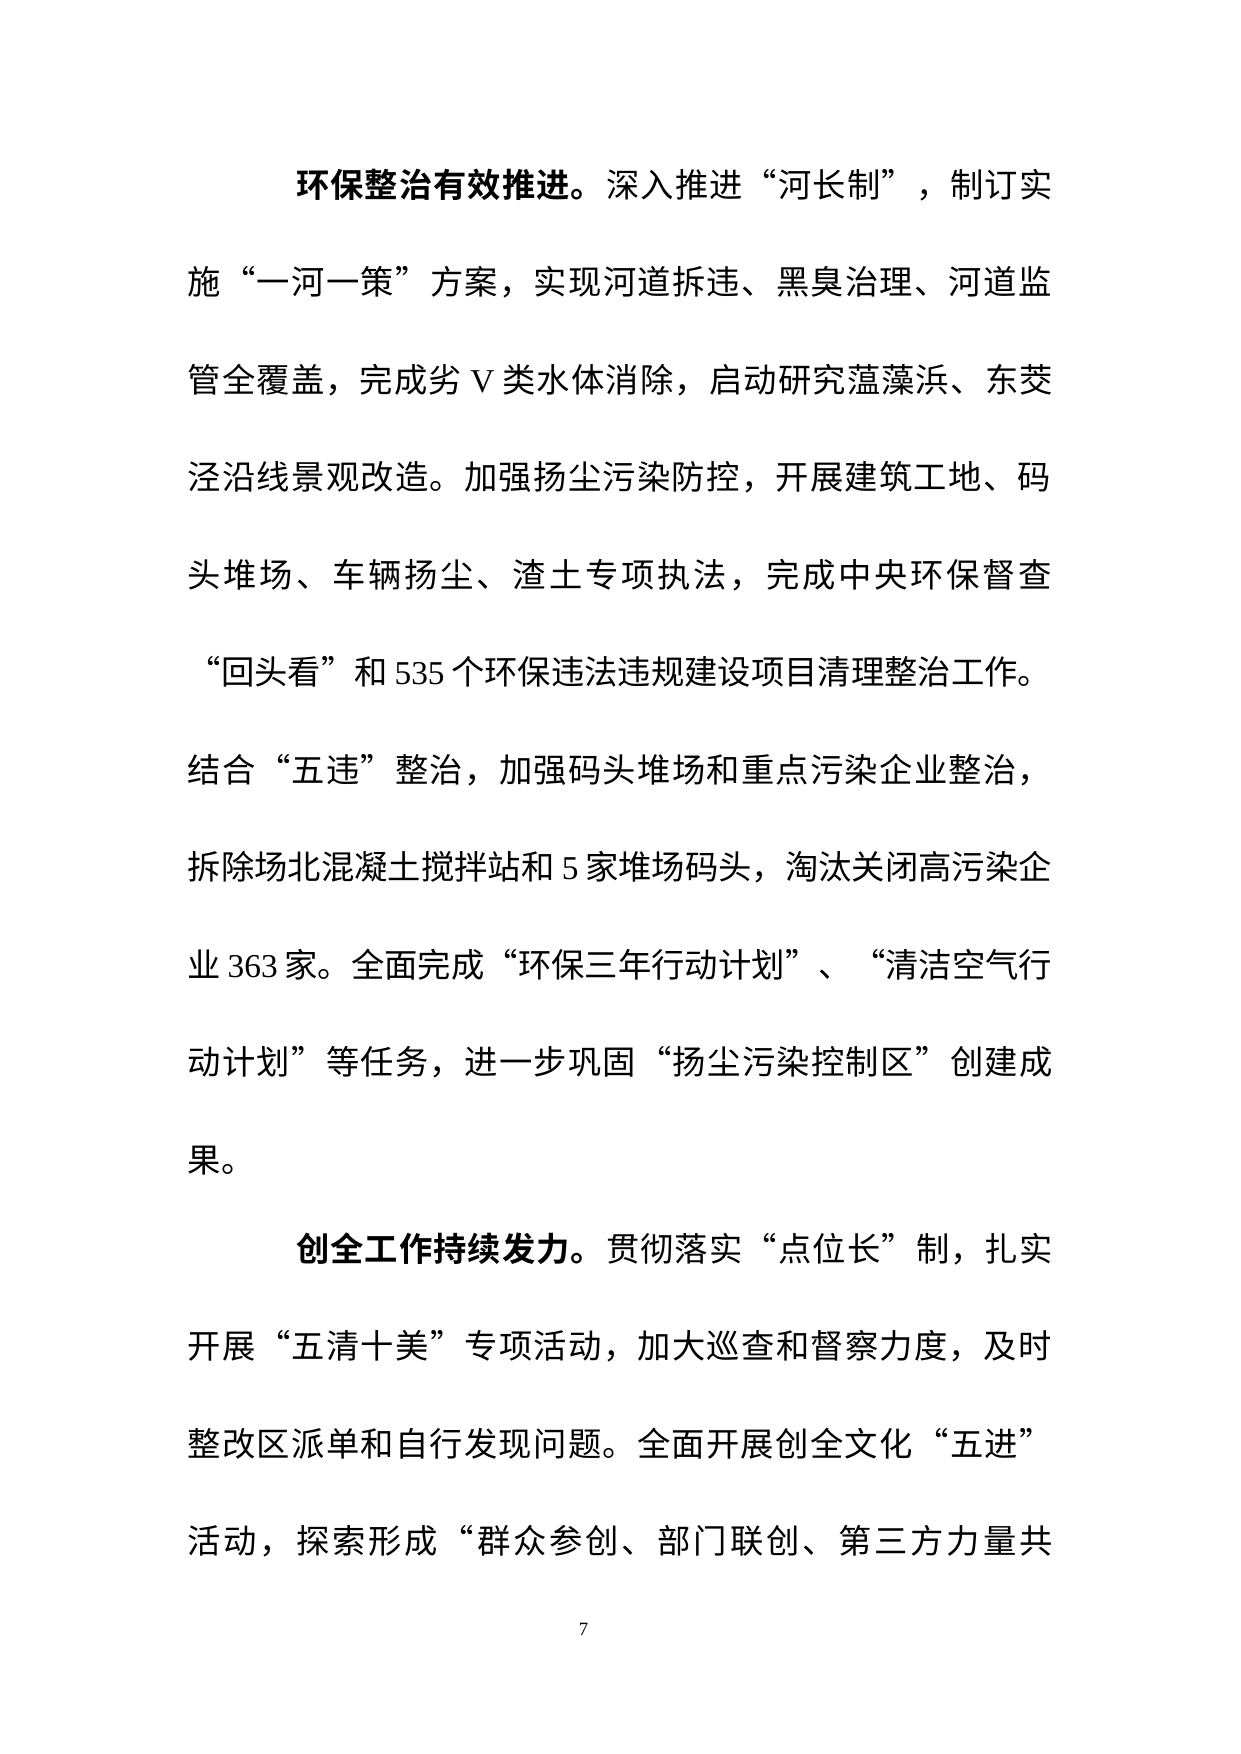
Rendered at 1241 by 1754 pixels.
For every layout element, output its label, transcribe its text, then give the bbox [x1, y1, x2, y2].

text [187, 1214, 1053, 1572]
text 环保整治有效推进。深入推进“河长制”，制订实施“一河一策”方案，实现河道拆违、黑臭治理、河道监管全覆盖，完成劣V类水体消除，启动研究蕰藻浜、东茭泾沿线景观改造。加强扬尘污染防控，开展建筑工地、码头堆场、车辆扬尘、渣土专项执法，完成中央环保督查“回头看”和535个环保违法违规建设项目清理整治工作。结合“五违”整治，加强码头堆场和重点污染企业整治，拆除场北混凝土搅拌站和5家堆场码头，淘汰关闭高污染企业363家。全面完成“环保三年行动计划”、“清洁空气行动计划”等任务，进一步巩固“扬尘污染控制区”创建成果。 [187, 150, 1053, 1190]
